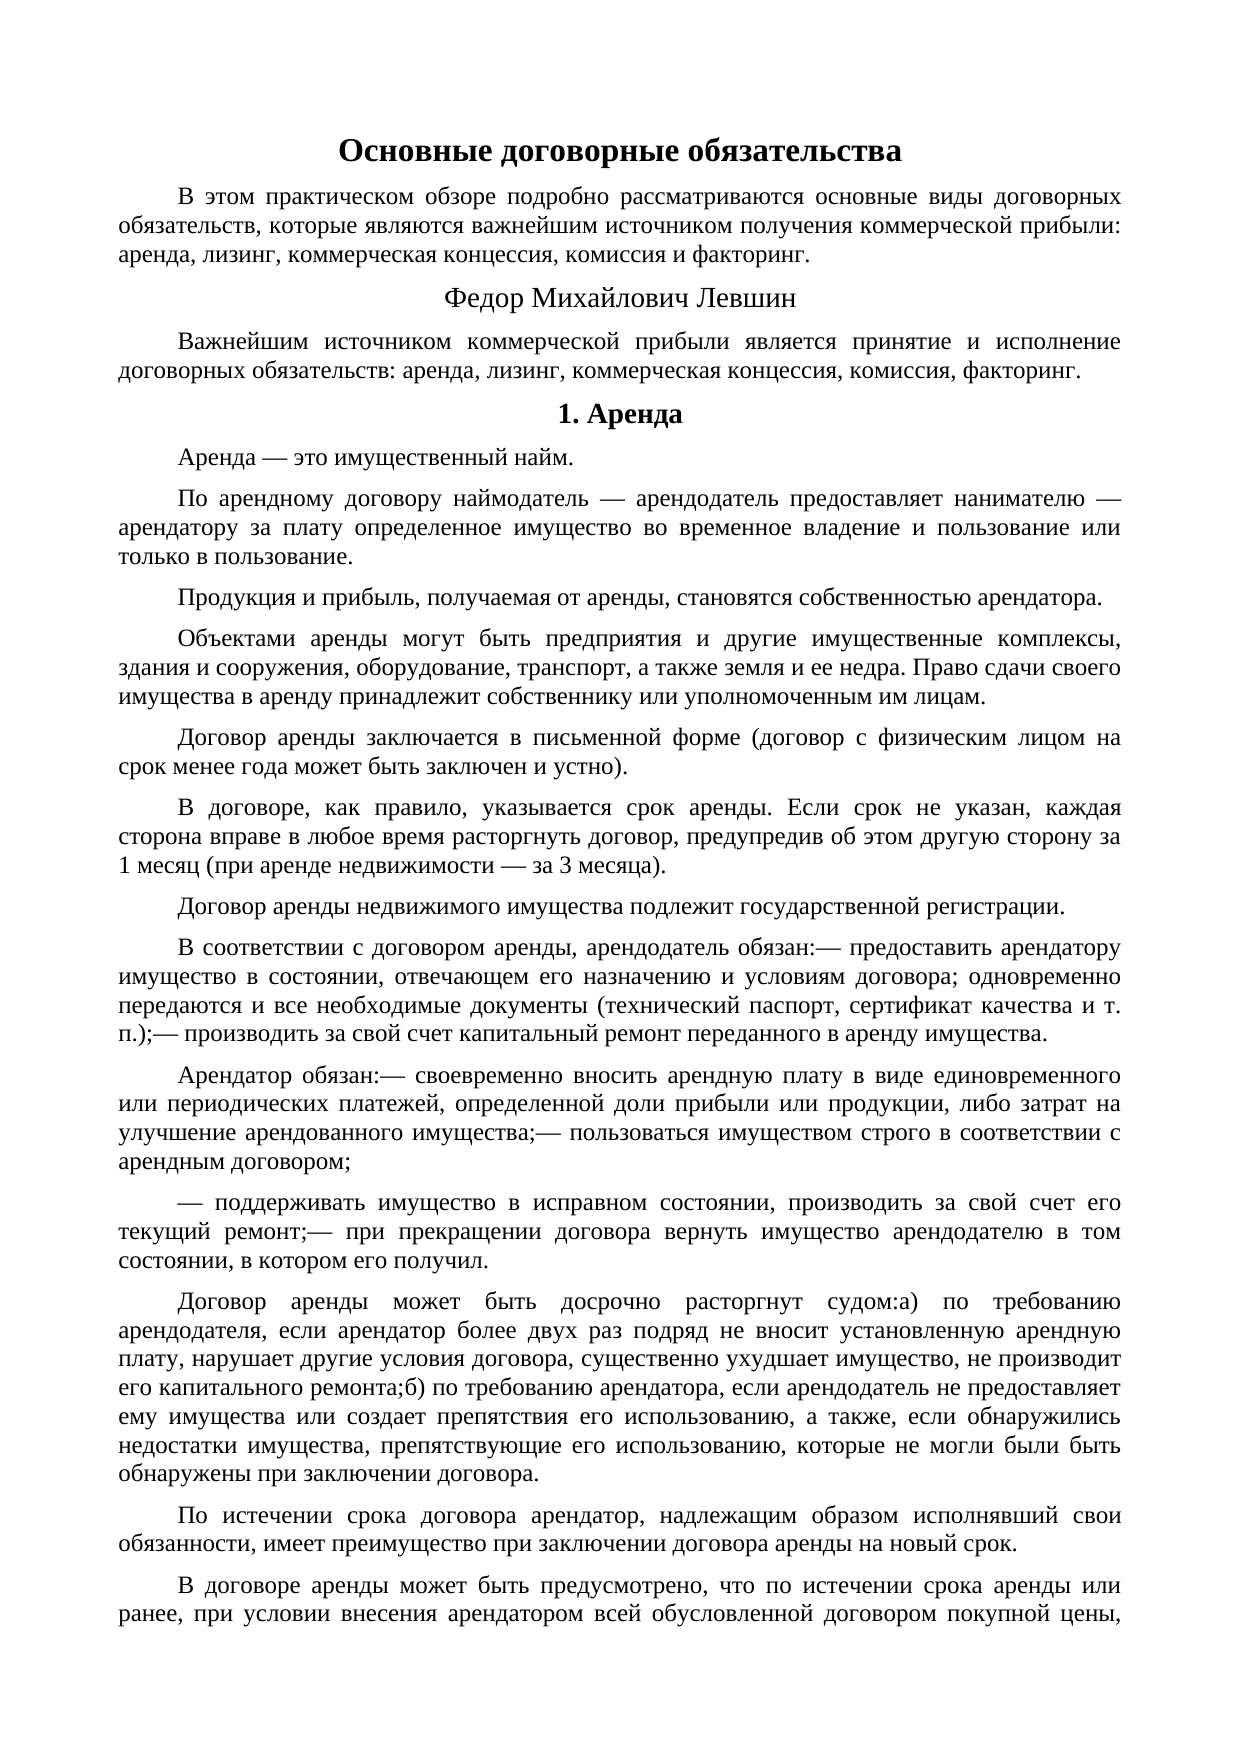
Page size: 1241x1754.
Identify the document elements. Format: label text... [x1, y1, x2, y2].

text Объектами аренды могут быть предприятия и другие имущественные комплексы, здания и сооружения, оборудование, транспорт, а также земля и ее недра. Право сдачи своего имущества в аренду принадлежит собственнику или уполномоченным им лицам. [118, 623, 1122, 710]
text По арендному договору наймодатель — арендодатель предоставляет нанимателю — арендатору за плату определенное имущество во временное владение и пользование или только в пользование. [118, 483, 1122, 570]
text По истечении срока договора арендатор, надлежащим образом исполнявший свои обязанности, имеет преимущество при заключении договора аренды на новый срок. [118, 1500, 1122, 1557]
text Арендатор обязан:— своевременно вносить арендную плату в виде единовременного или периодических платежей, определенной доли прибыли или продукции, либо затрат на улучшение арендованного имущества;— пользоваться имуществом строго в соответствии с арендным договором; [118, 1060, 1122, 1175]
text Важнейшим источником коммерческой прибыли является принятие и исполнение договорных обязательств: аренда, лизинг, коммерческая концессия, комиссия, факторинг. [118, 326, 1122, 384]
text Федор Михайлович Левшин [118, 280, 1122, 314]
text — поддерживать имущество в исправном состоянии, производить за свой счет его текущий ремонт;— при прекращении договора вернуть имущество арендодателю в том состоянии, в котором его получил. [118, 1187, 1122, 1273]
text Продукция и прибыль, получаемая от аренды, становятся собственностью арендатора. [118, 582, 1122, 611]
text Аренда — это имущественный найм. [118, 442, 1122, 471]
text В соответствии с договором аренды, арендодатель обязан:— предоставить арендатору имущество в состоянии, отвечающем его назначению и условиям договора; одновременно передаются и все необходимые документы (технический паспорт, сертификат качества и т. п.);— производить за свой счет капитальный ремонт переданного в аренду имущества. [118, 932, 1122, 1047]
text В договоре, как правило, указывается срок аренды. Если срок не указан, каждая сторона вправе в любое время расторгнуть договор, предупредив об этом другую сторону за 1 месяц (при аренде недвижимости — за 3 месяца). [118, 792, 1122, 878]
text Договор аренды заключается в письменной форме (договор с физическим лицом на срок менее года может быть заключен и устно). [118, 722, 1122, 780]
text 1. Аренда [118, 396, 1122, 430]
text Договор аренды может быть досрочно расторгнут судом:а) по требованию арендодателя, если арендатор более двух раз подряд не вносит установленную арендную плату, нарушает другие условия договора, существенно ухудшает имущество, не производит его капитального ремонта;б) по требованию арендатора, если арендодатель не предоставляет ему имущества или создает препятствия его использованию, а также, если обнаружились недостатки имущества, препятствующие его использованию, которые не могли были быть обнаружены при заключении договора. [118, 1286, 1122, 1487]
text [118, 1570, 1122, 1627]
text В этом практическом обзоре подробно рассматриваются основные виды договорных обязательств, которые являются важнейшим источником получения коммерческой прибыли: аренда, лизинг, коммерческая концессия, комиссия и факторинг. [118, 181, 1122, 268]
text Основные договорные обязательства [118, 131, 1122, 169]
text Договор аренды недвижимого имущества подлежит государственной регистрации. [118, 891, 1122, 920]
